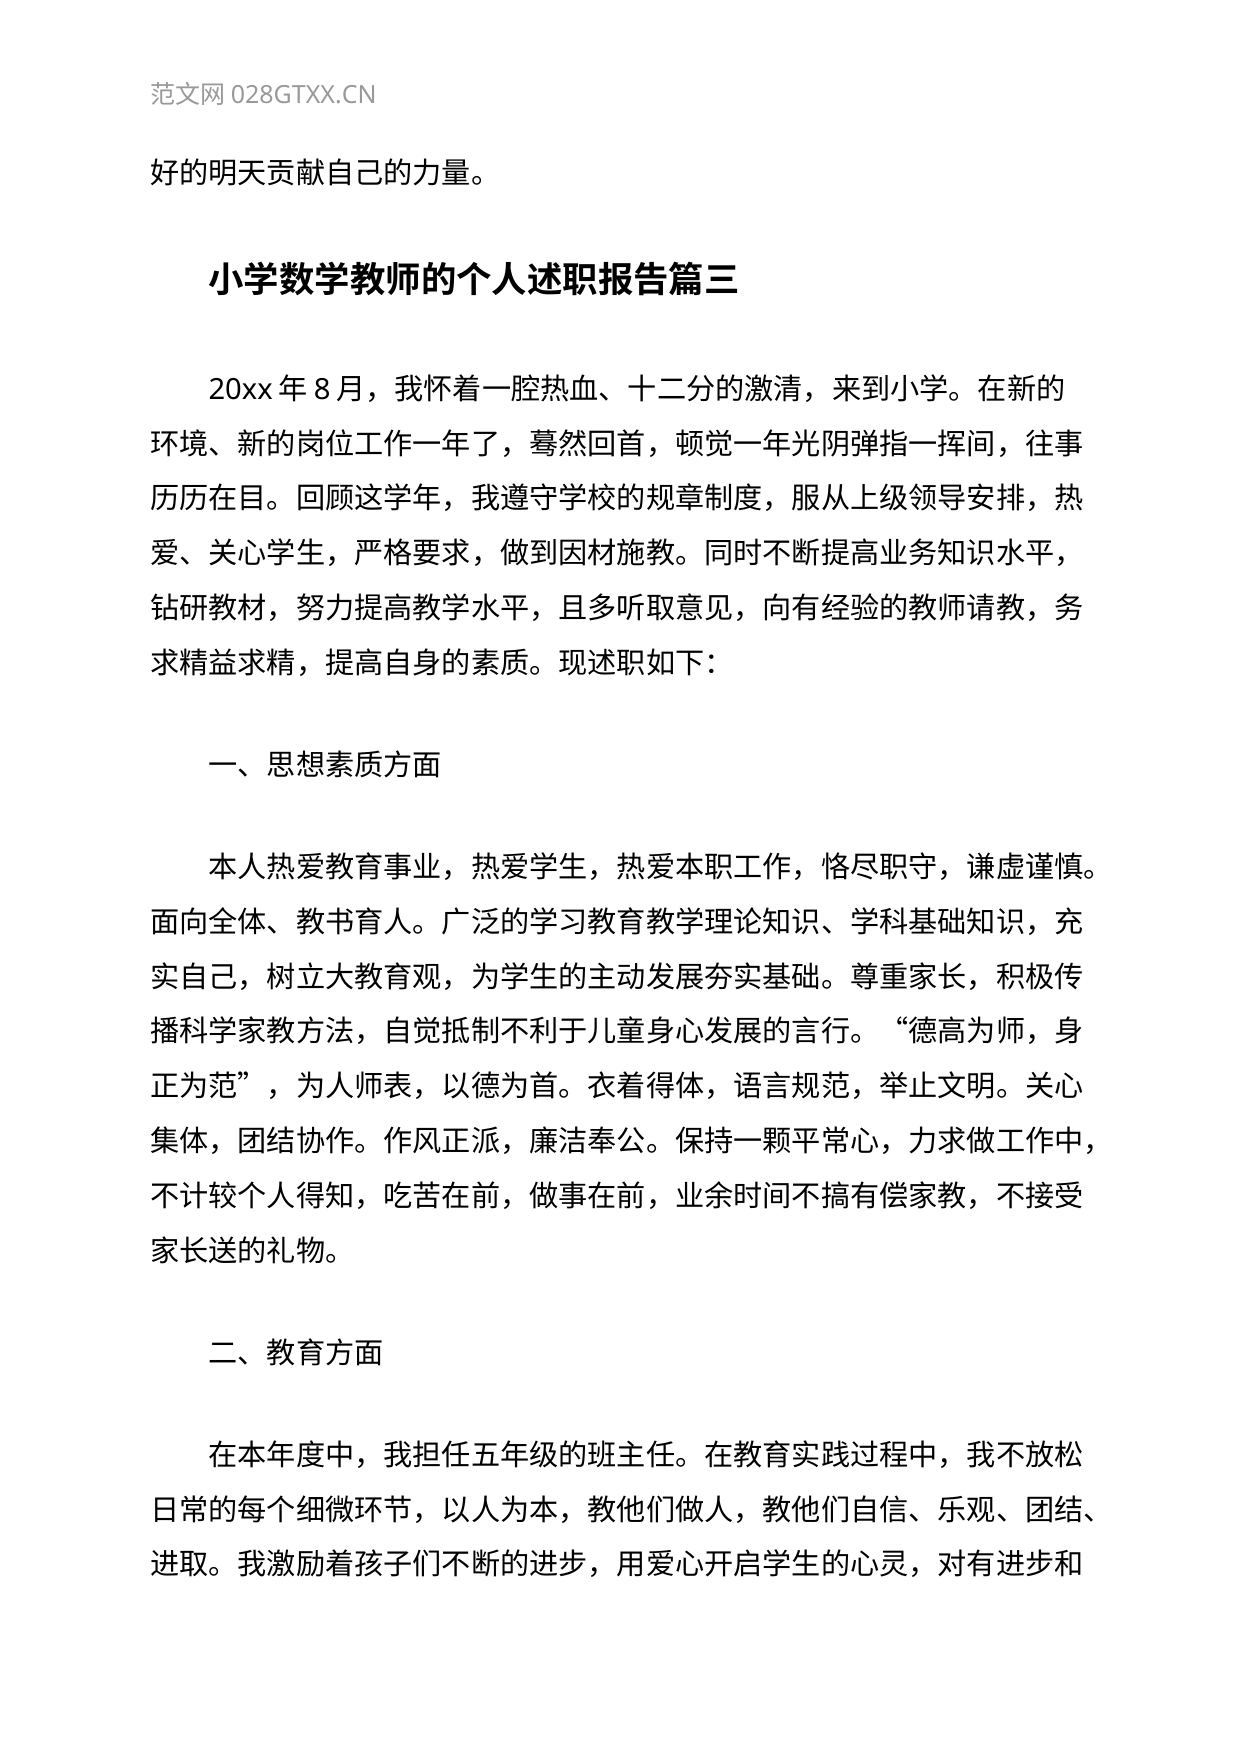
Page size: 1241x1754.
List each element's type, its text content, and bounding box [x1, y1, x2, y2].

text 二、教育方面 [150, 1329, 1090, 1372]
text 本人热爱教育事业，热爱学生，热爱本职工作，恪尽职守，谦虚谨慎。面向全体、教书育人。广泛的学习教育教学理论知识、学科基础知识，充实自己，树立大教育观，为学生的主动发展夯实基础。尊重家长，积极传播科学家教方法，自觉抵制不利于儿童身心发展的言行。“德高为师，身正为范”，为人师表，以德为首。衣着得体，语言规范，举止文明。关心集体，团结协作。作风正派，廉洁奉公。保持一颗平常心，力求做工作中，不计较个人得知，吃苦在前，做事在前，业余时间不搞有偿家教，不接受家长送的礼物。 [150, 843, 1090, 1270]
text 一、思想素质方面 [150, 742, 1090, 784]
text 小学数学教师的个人述职报告篇三 [150, 252, 1090, 303]
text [150, 1431, 1090, 1583]
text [150, 150, 1090, 192]
text 20xx年8月，我怀着一腔热血、十二分的激清，来到小学。在新的环境、新的岗位工作一年了，蓦然回首，顿觉一年光阴弹指一挥间，往事历历在目。回顾这学年，我遵守学校的规章制度，服从上级领导安排，热爱、关心学生，严格要求，做到因材施教。同时不断提高业务知识水平，钻研教材，努力提高教学水平，且多听取意见，向有经验的教师请教，务求精益求精，提高自身的素质。现述职如下： [150, 365, 1090, 682]
